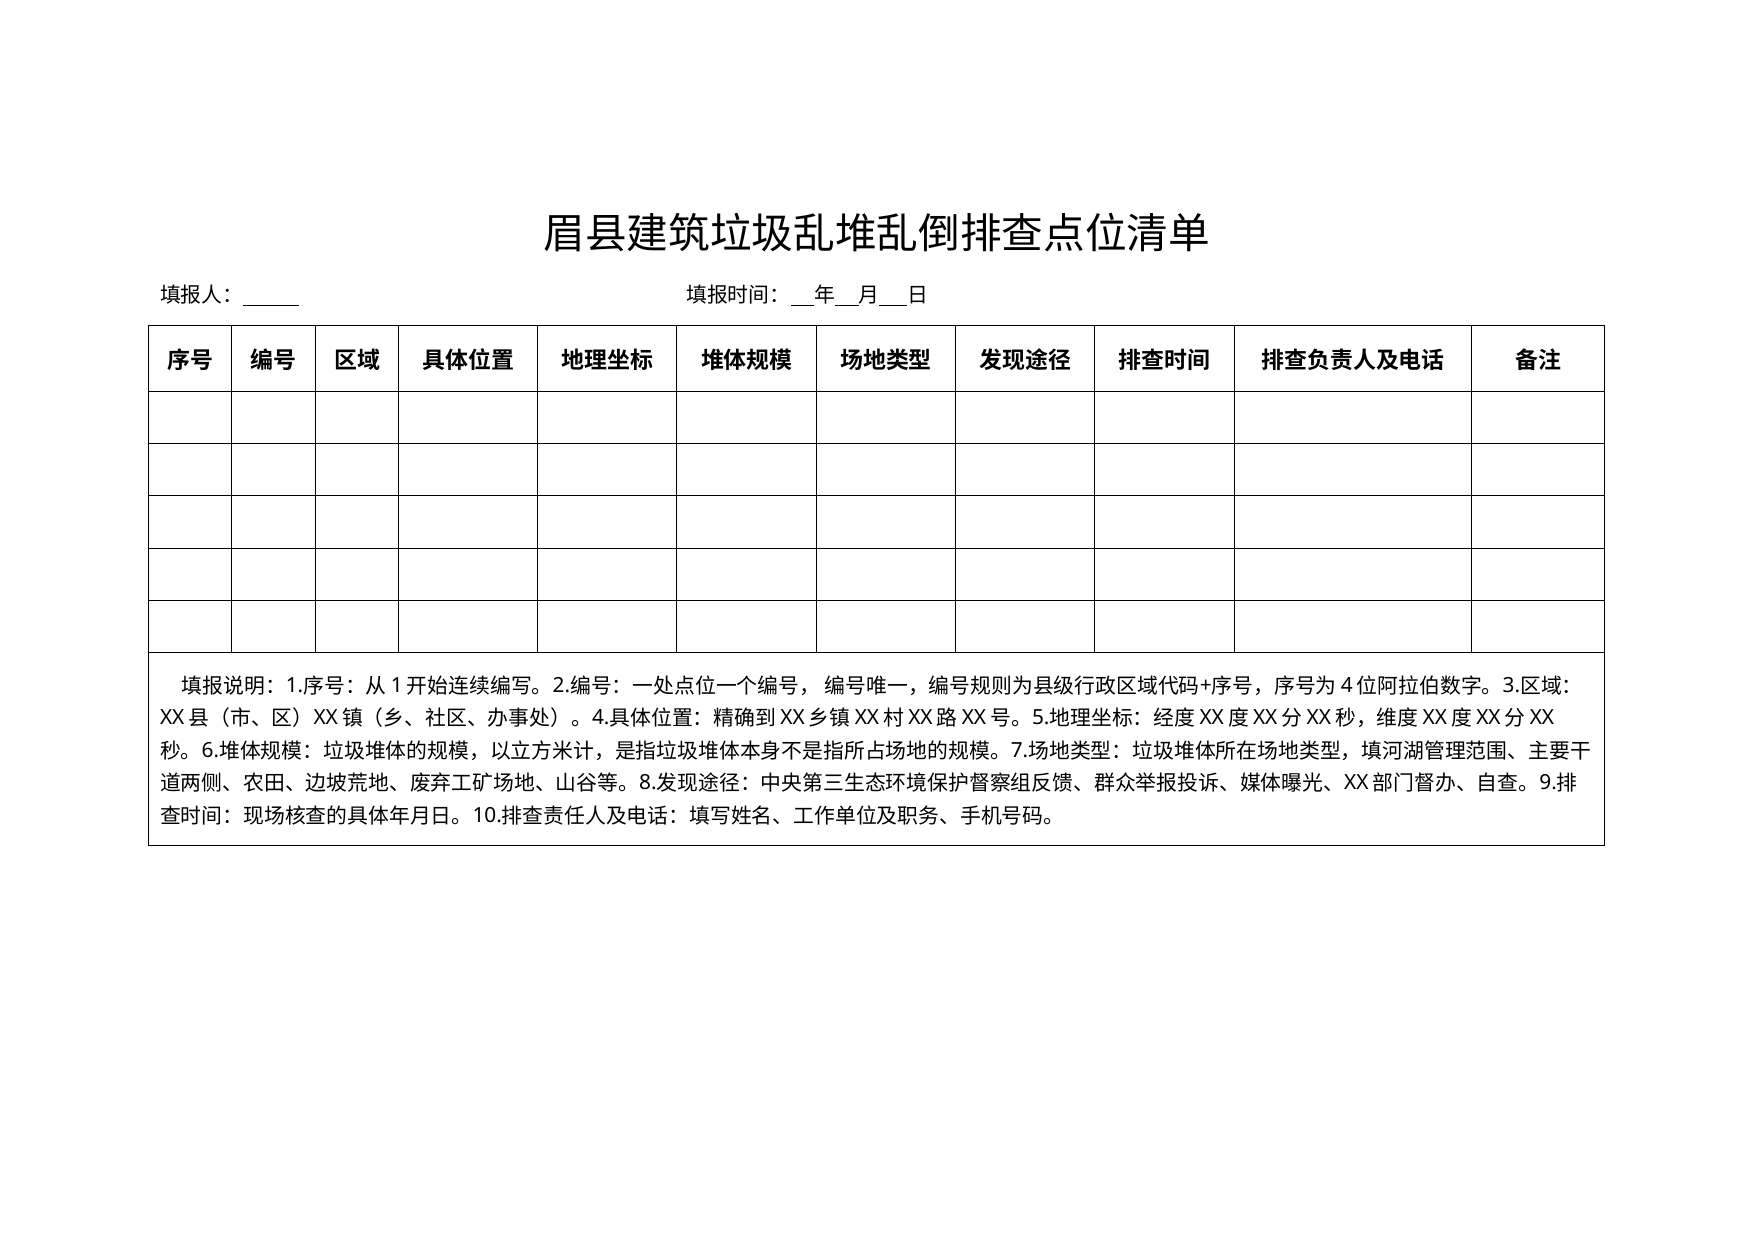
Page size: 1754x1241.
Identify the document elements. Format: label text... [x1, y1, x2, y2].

table_cell [1095, 444, 1234, 495]
table_cell [538, 496, 676, 547]
table_cell [677, 601, 816, 652]
table_cell 堆体规模 [677, 326, 816, 391]
table_cell 具体位置 [399, 326, 537, 391]
table_cell [677, 392, 816, 443]
table_cell [232, 444, 315, 495]
table_cell [1472, 444, 1604, 495]
table_cell 发现途径 [956, 326, 1094, 391]
table_cell [817, 549, 955, 599]
table_cell [316, 444, 398, 495]
table_cell [316, 392, 398, 443]
table_cell [538, 392, 676, 443]
table_cell [538, 549, 676, 599]
table_cell 填报人： 填报时间： 年 月 日 [149, 263, 1604, 325]
table_cell [956, 444, 1094, 495]
table_cell [1472, 549, 1604, 599]
table_cell [538, 444, 676, 495]
table_cell [316, 549, 398, 599]
table_cell [149, 601, 231, 652]
table_cell [817, 392, 955, 443]
table_cell [1095, 496, 1234, 547]
table_cell [1095, 392, 1234, 443]
table_cell [956, 601, 1094, 652]
table_cell [399, 549, 537, 599]
table_cell [232, 601, 315, 652]
table_cell 编号 [232, 326, 315, 391]
table_cell [149, 444, 231, 495]
table_cell [1235, 444, 1471, 495]
table_cell [232, 549, 315, 599]
table_cell [316, 601, 398, 652]
table_cell [817, 601, 955, 652]
table_cell 场地类型 [817, 326, 955, 391]
table_cell [1472, 392, 1604, 443]
table_cell 序号 [149, 326, 231, 391]
table_cell [399, 392, 537, 443]
table_cell [817, 496, 955, 547]
table_cell 排查时间 [1095, 326, 1234, 391]
table_cell [1235, 392, 1471, 443]
table_cell 填报说明：1.序号：从1开始连续编写。2.编号：一处点位一个编号， 编号唯一，编号规则为县级行政区域代码+序号，序号为4位阿拉伯数字。3.区域：XX县（市、区）XX镇（乡、社区、办事处）。4.具体位置：精确到XX乡镇XX村XX路XX号。5.地理坐标：经度XX度XX分XX秒，维度XX度XX分XX秒。6.堆体规模：垃圾堆体的规模，以立方米计，是指垃圾堆体本身不是指所占场地的规模。7.场地类型：垃圾堆体所在场地类型，填河湖管理范围、主要干道两侧、农田、边坡荒地、废弃工矿场地、山谷等。8.发现途径：中央第三生态环境保护督察组反馈、群众举报投诉、媒体曝光、XX部门督办、自查。9.排查时间：现场核查的具体年月日。10.排查责任人及电话：填写姓名、工作单位及职务、手机号码。 [149, 653, 1604, 845]
table_cell [399, 444, 537, 495]
table_cell 区域 [316, 326, 398, 391]
table_cell [149, 496, 231, 547]
table_cell 备注 [1472, 326, 1604, 391]
table_cell [1472, 496, 1604, 547]
table_cell [399, 601, 537, 652]
table_cell [956, 496, 1094, 547]
table_cell [1235, 601, 1471, 652]
table_cell [232, 496, 315, 547]
table_cell [817, 444, 955, 495]
table_cell [677, 496, 816, 547]
table_cell [956, 549, 1094, 599]
table_cell [399, 496, 537, 547]
table_cell [538, 601, 676, 652]
table_cell 地理坐标 [538, 326, 676, 391]
table_cell [1095, 601, 1234, 652]
table_cell 排查负责人及电话 [1235, 326, 1471, 391]
table_cell [316, 496, 398, 547]
table_cell [149, 392, 231, 443]
table_cell [1235, 549, 1471, 599]
table_cell [1095, 549, 1234, 599]
table_cell [149, 549, 231, 599]
table_cell [677, 549, 816, 599]
table_cell [677, 444, 816, 495]
table_cell [1472, 601, 1604, 652]
table_header 眉县建筑垃圾乱堆乱倒排查点位清单 [149, 198, 1604, 263]
table_cell [232, 392, 315, 443]
table_cell [956, 392, 1094, 443]
table_cell [1235, 496, 1471, 547]
